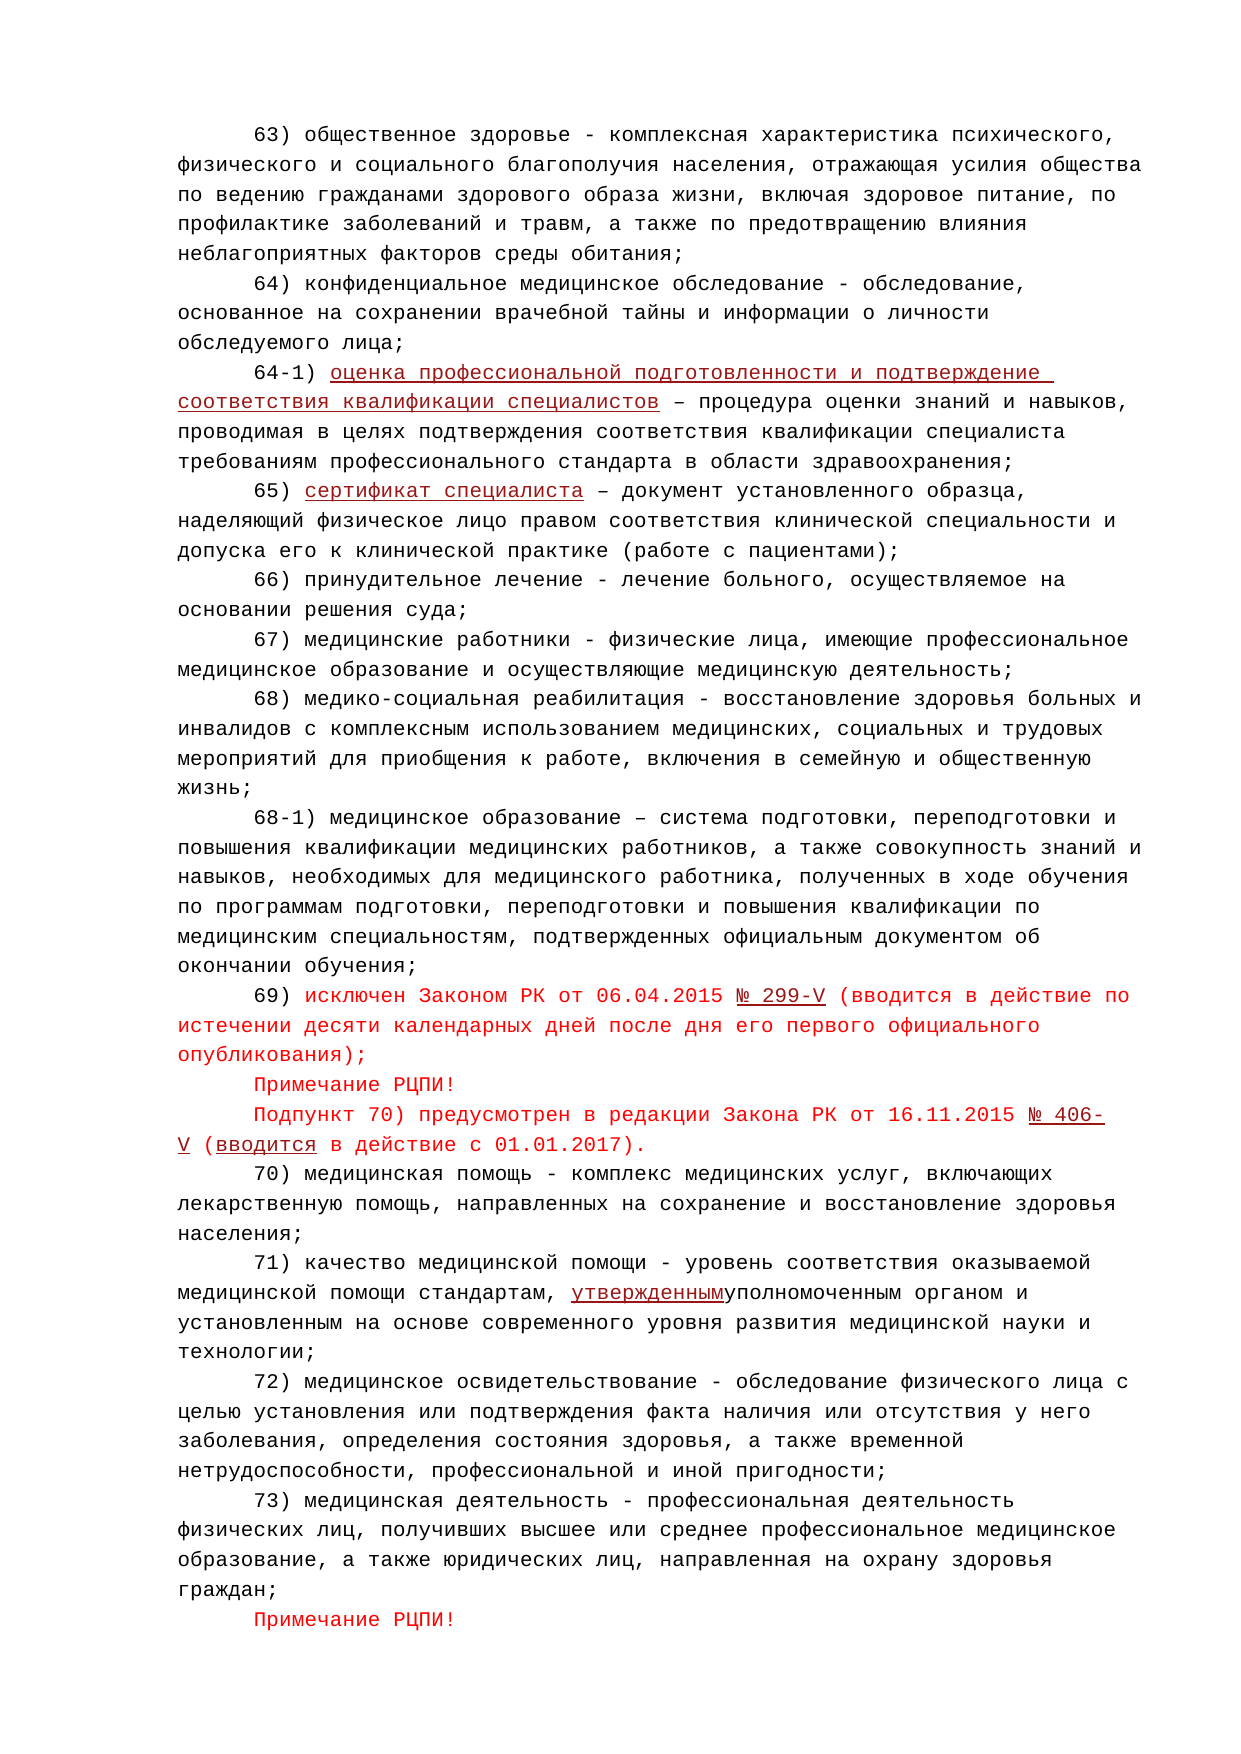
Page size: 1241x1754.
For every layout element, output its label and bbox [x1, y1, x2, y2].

text [177, 118, 1152, 1157]
text [177, 1157, 1152, 1632]
